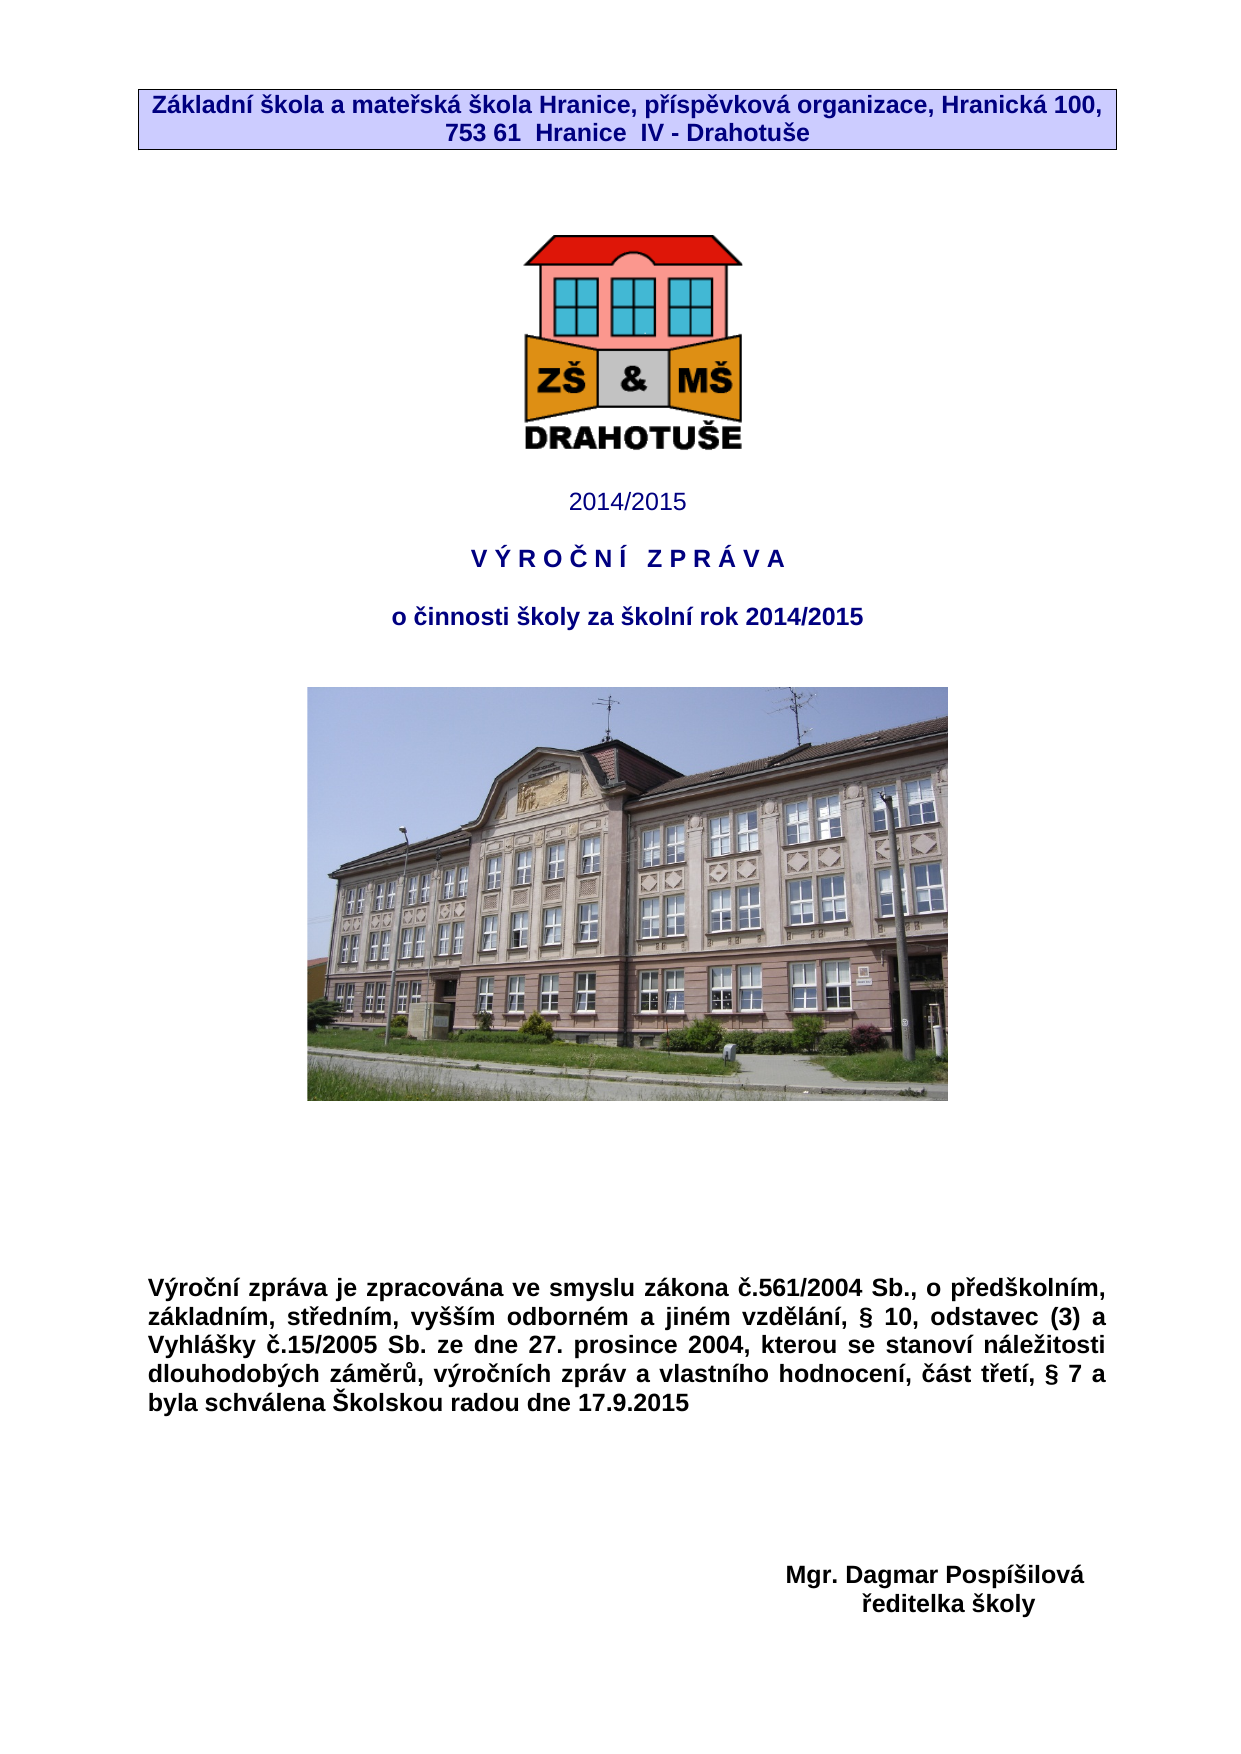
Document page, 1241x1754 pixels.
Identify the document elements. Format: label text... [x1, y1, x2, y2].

text 2014/2015 [148, 486, 1107, 515]
text o činnosti školy za školní rok 2014/2015 [148, 601, 1107, 630]
text Výroční zpráva je zpracována ve smyslu zákona č.561/2004 Sb., o předškolním, základním, středním, vyšším odborném a jiném vzdělání, § 10, odstavec (3) a Vyhlášky č.15/2005 Sb. ze dne 27. prosince 2004, kterou se stanoví náležitosti dlouhodobých záměrů, výročních zpráv a vlastního hodnocení, část třetí, § 7 a byla schválena Školskou radou dne 17.9.2015 [148, 1273, 1107, 1416]
text Základní škola a mateřská škola Hranice, příspěvková organizace, Hranická 100, 753 61 Hranice IV - Drahotuše [139, 90, 1116, 149]
picture [512, 235, 743, 458]
text Mgr. Dagmar Pospíšilová [148, 1560, 1107, 1589]
text ředitelka školy [148, 1589, 1107, 1618]
text V Ý R O Č N Í Z P R Á V A [148, 544, 1107, 573]
picture [307, 687, 948, 1101]
